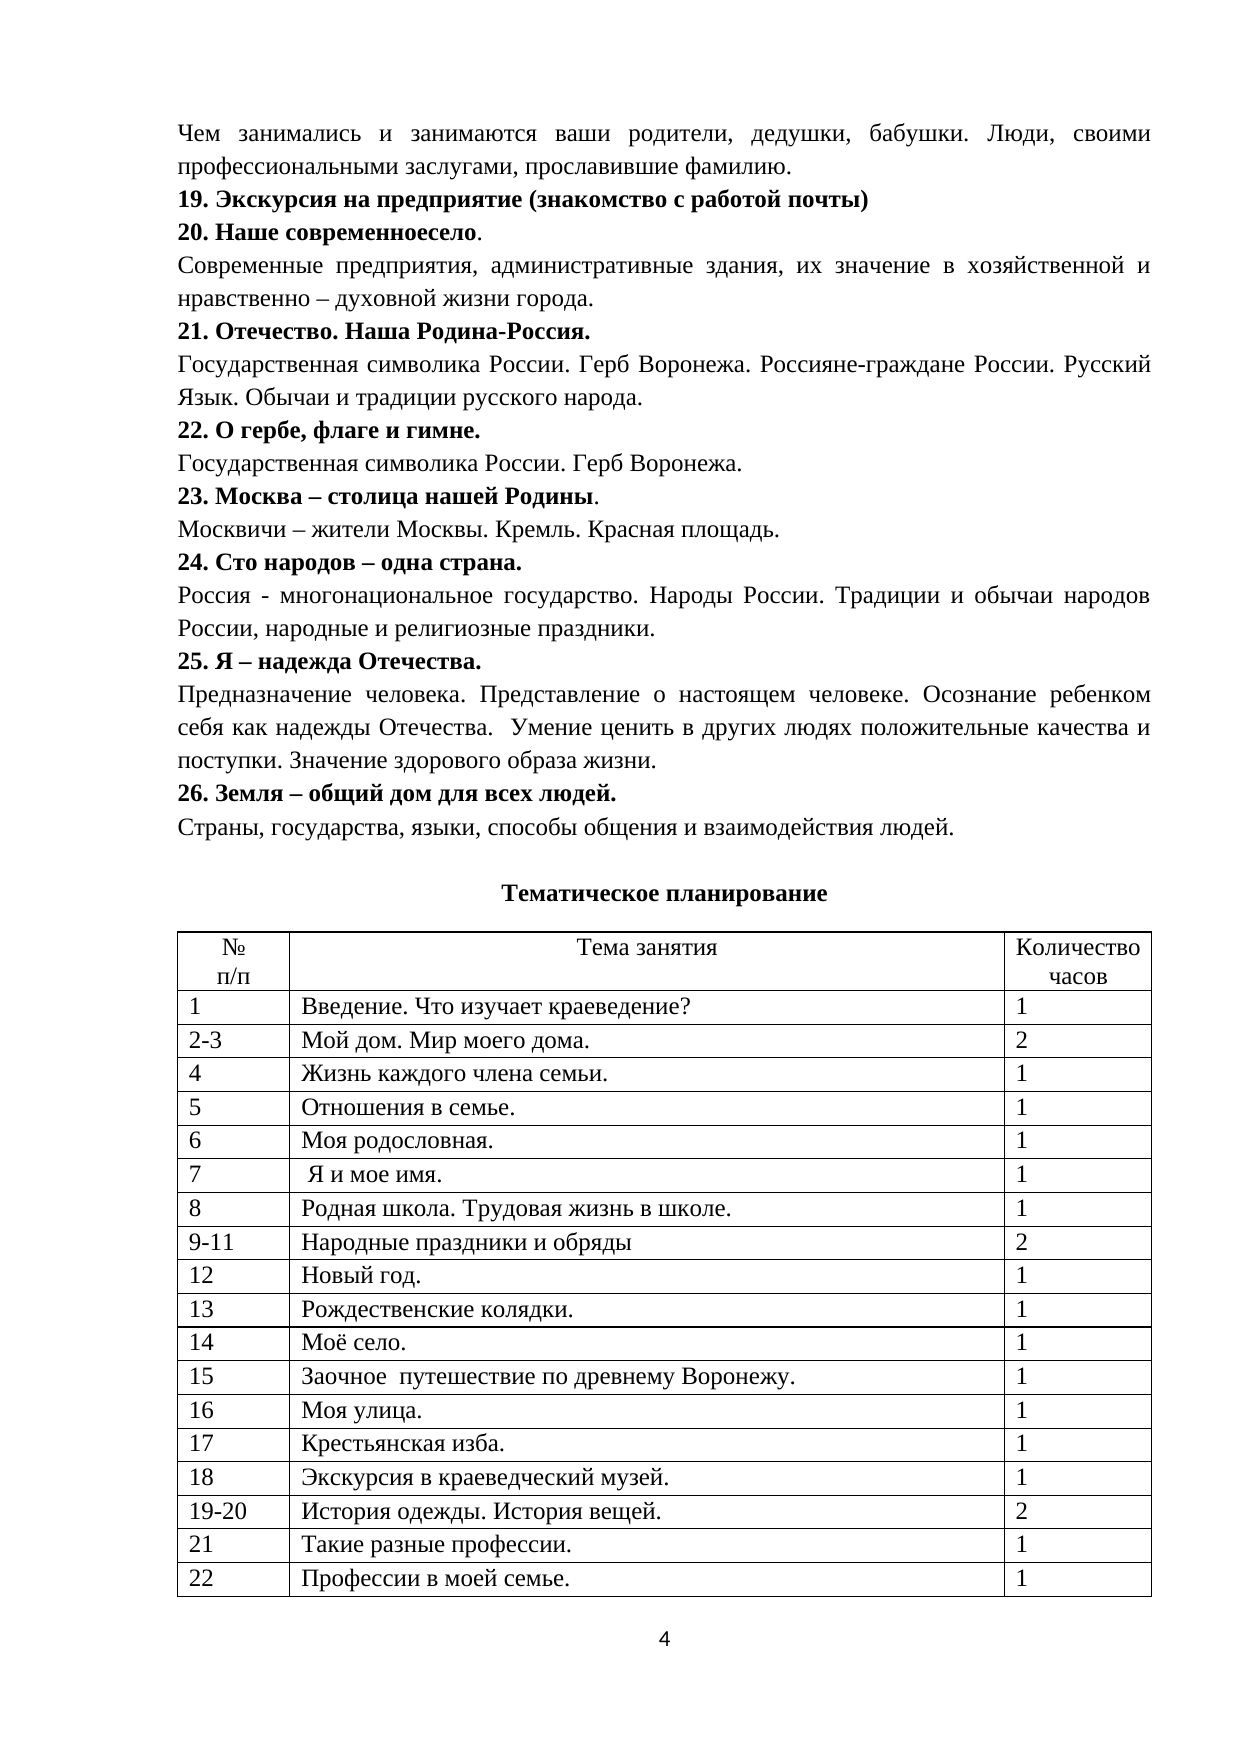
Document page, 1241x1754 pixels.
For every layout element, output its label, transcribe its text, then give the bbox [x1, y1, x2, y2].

text Россия - многонациональное государство. Народы России. Традиции и обычаи народов России, народные и религиозные праздники. [177, 580, 1152, 642]
table_cell 6 [178, 1126, 289, 1158]
table_cell 1 [1005, 1294, 1151, 1326]
table_header Тема занятия [290, 933, 1004, 990]
text 24. Сто народов – одна страна. [177, 547, 1152, 576]
table_cell 1 [1005, 1361, 1151, 1394]
table_cell Отношения в семье. [290, 1092, 1004, 1124]
text 23. Москва – столица нашей Родины. [177, 481, 1152, 510]
text 25. Я – надежда Отечества. [177, 646, 1152, 675]
table_header № п/п [178, 933, 289, 990]
table_cell 19-20 [178, 1496, 289, 1528]
table_cell 1 [1005, 1193, 1151, 1226]
table_cell Рождественские колядки. [290, 1294, 1004, 1326]
text Государственная символика России. Герб Воронежа. [177, 448, 1152, 477]
table_cell 2 [1005, 1227, 1151, 1259]
table_cell 5 [178, 1092, 289, 1124]
table_cell 8 [178, 1193, 289, 1226]
table_cell 1 [1005, 1092, 1151, 1124]
table_cell 1 [1005, 1462, 1151, 1495]
table_cell Заочное путешествие по древнему Воронежу. [290, 1361, 1004, 1394]
table_cell 9-11 [178, 1227, 289, 1259]
table_cell Крестьянская изба. [290, 1429, 1004, 1461]
table_cell 2 [1005, 1025, 1151, 1057]
table_cell Такие разные профессии. [290, 1529, 1004, 1562]
table_cell 15 [178, 1361, 289, 1394]
table_cell 1 [1005, 1395, 1151, 1427]
table_cell Моя улица. [290, 1395, 1004, 1427]
text 22. О гербе, флаге и гимне. [177, 415, 1152, 444]
table_cell 1 [1005, 991, 1151, 1024]
table_cell 1 [1005, 1058, 1151, 1091]
table_cell 7 [178, 1159, 289, 1192]
table_cell 1 [1005, 1159, 1151, 1192]
table_cell 1 [1005, 1429, 1151, 1461]
table_cell История одежды. История вещей. [290, 1496, 1004, 1528]
table_cell Новый год. [290, 1260, 1004, 1293]
text Москвичи – жители Москвы. Кремль. Красная площадь. [177, 514, 1152, 543]
table_cell 16 [178, 1395, 289, 1427]
table_cell 1 [1005, 1126, 1151, 1158]
text 26. Земля – общий дом для всех людей. [177, 778, 1152, 807]
text Тематическое планирование [177, 878, 1152, 906]
text Чем занимались и занимаются ваши родители, дедушки, бабушки. Люди, своими профессиональными заслугами, прославившие фамилию. [177, 118, 1152, 180]
table_cell Родная школа. Трудовая жизнь в школе. [290, 1193, 1004, 1226]
table_cell 4 [178, 1058, 289, 1091]
table_cell Экскурсия в краеведческий музей. [290, 1462, 1004, 1495]
table_cell 12 [178, 1260, 289, 1293]
table_cell 1 [178, 991, 289, 1024]
table_cell 1 [1005, 1529, 1151, 1562]
table_cell 1 [1005, 1328, 1151, 1360]
table_cell Мой дом. Мир моего дома. [290, 1025, 1004, 1057]
table_cell Введение. Что изучает краеведение? [290, 991, 1004, 1024]
text 20. Наше современноесело. [177, 217, 1152, 246]
text 21. Отечество. Наша Родина-Россия. [177, 316, 1152, 345]
table_cell 1 [1005, 1260, 1151, 1293]
text Государственная символика России. Герб Воронежа. Россияне-граждане России. Русский Язык. Обычаи и традиции русского народа. [177, 349, 1152, 411]
table_cell 1 [1005, 1563, 1151, 1596]
text Предназначение человека. Представление о настоящем человеке. Осознание ребенком себя как надежды Отечества. Умение ценить в других людях положительные качества и поступки. Значение здорового образа жизни. [177, 679, 1152, 774]
table_cell 17 [178, 1429, 289, 1461]
table_cell 13 [178, 1294, 289, 1326]
text 19. Экскурсия на предприятие (знакомство с работой почты) [177, 184, 1152, 213]
table_cell 2 [1005, 1496, 1151, 1528]
table_cell 22 [178, 1563, 289, 1596]
table_cell Моя родословная. [290, 1126, 1004, 1158]
table_cell Профессии в моей семье. [290, 1563, 1004, 1596]
table_cell Народные праздники и обряды [290, 1227, 1004, 1259]
table_cell 14 [178, 1328, 289, 1360]
table_cell 18 [178, 1462, 289, 1495]
table_cell Жизнь каждого члена семьи. [290, 1058, 1004, 1091]
text Современные предприятия, административные здания, их значение в хозяйственной и нравственно – духовной жизни города. [177, 250, 1152, 312]
table_cell Моё село. [290, 1328, 1004, 1360]
table_cell 2-3 [178, 1025, 289, 1057]
table_cell 21 [178, 1529, 289, 1562]
text Страны, государства, языки, способы общения и взаимодействия людей. [177, 812, 1152, 840]
table_header Количество часов [1005, 933, 1151, 990]
table_cell Я и мое имя. [290, 1159, 1004, 1192]
